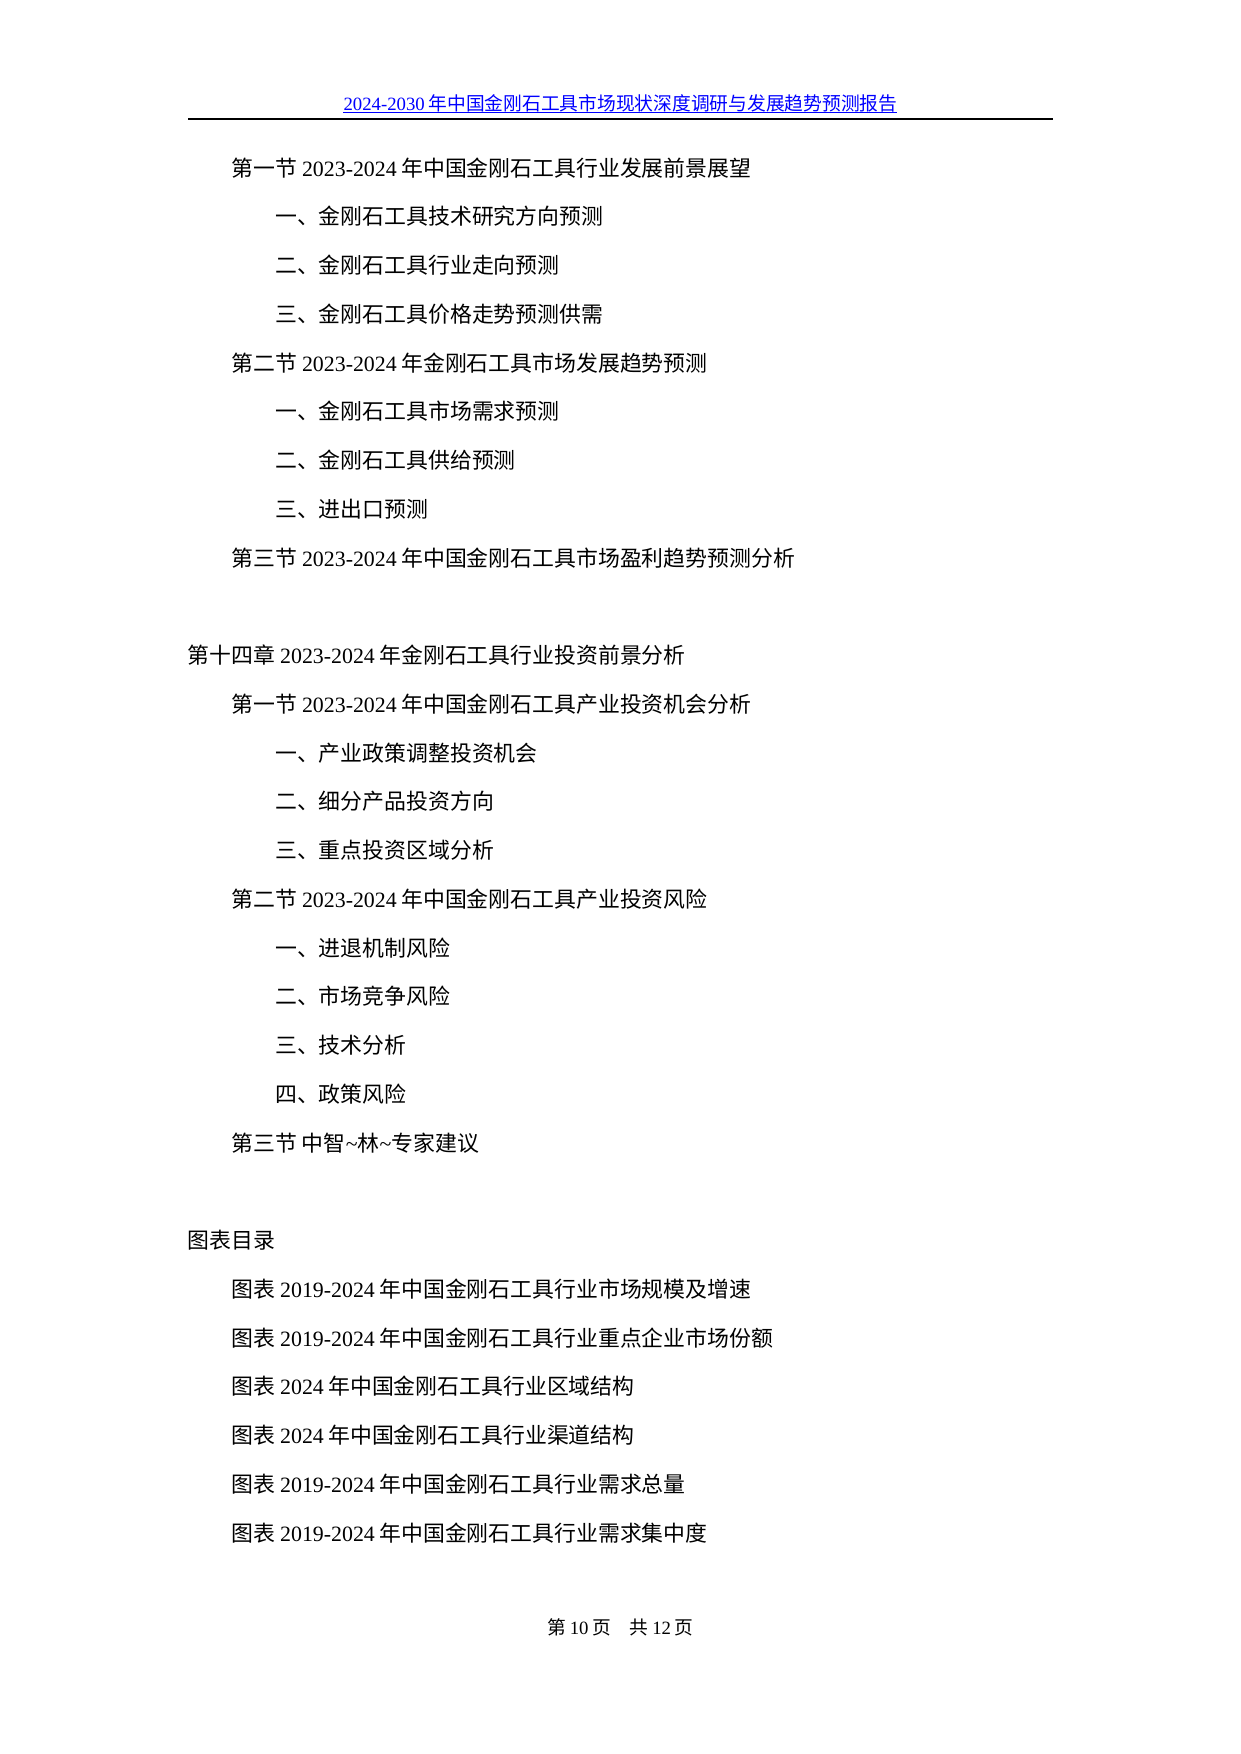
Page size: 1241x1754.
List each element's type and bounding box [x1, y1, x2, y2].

text [187, 150, 1053, 1548]
